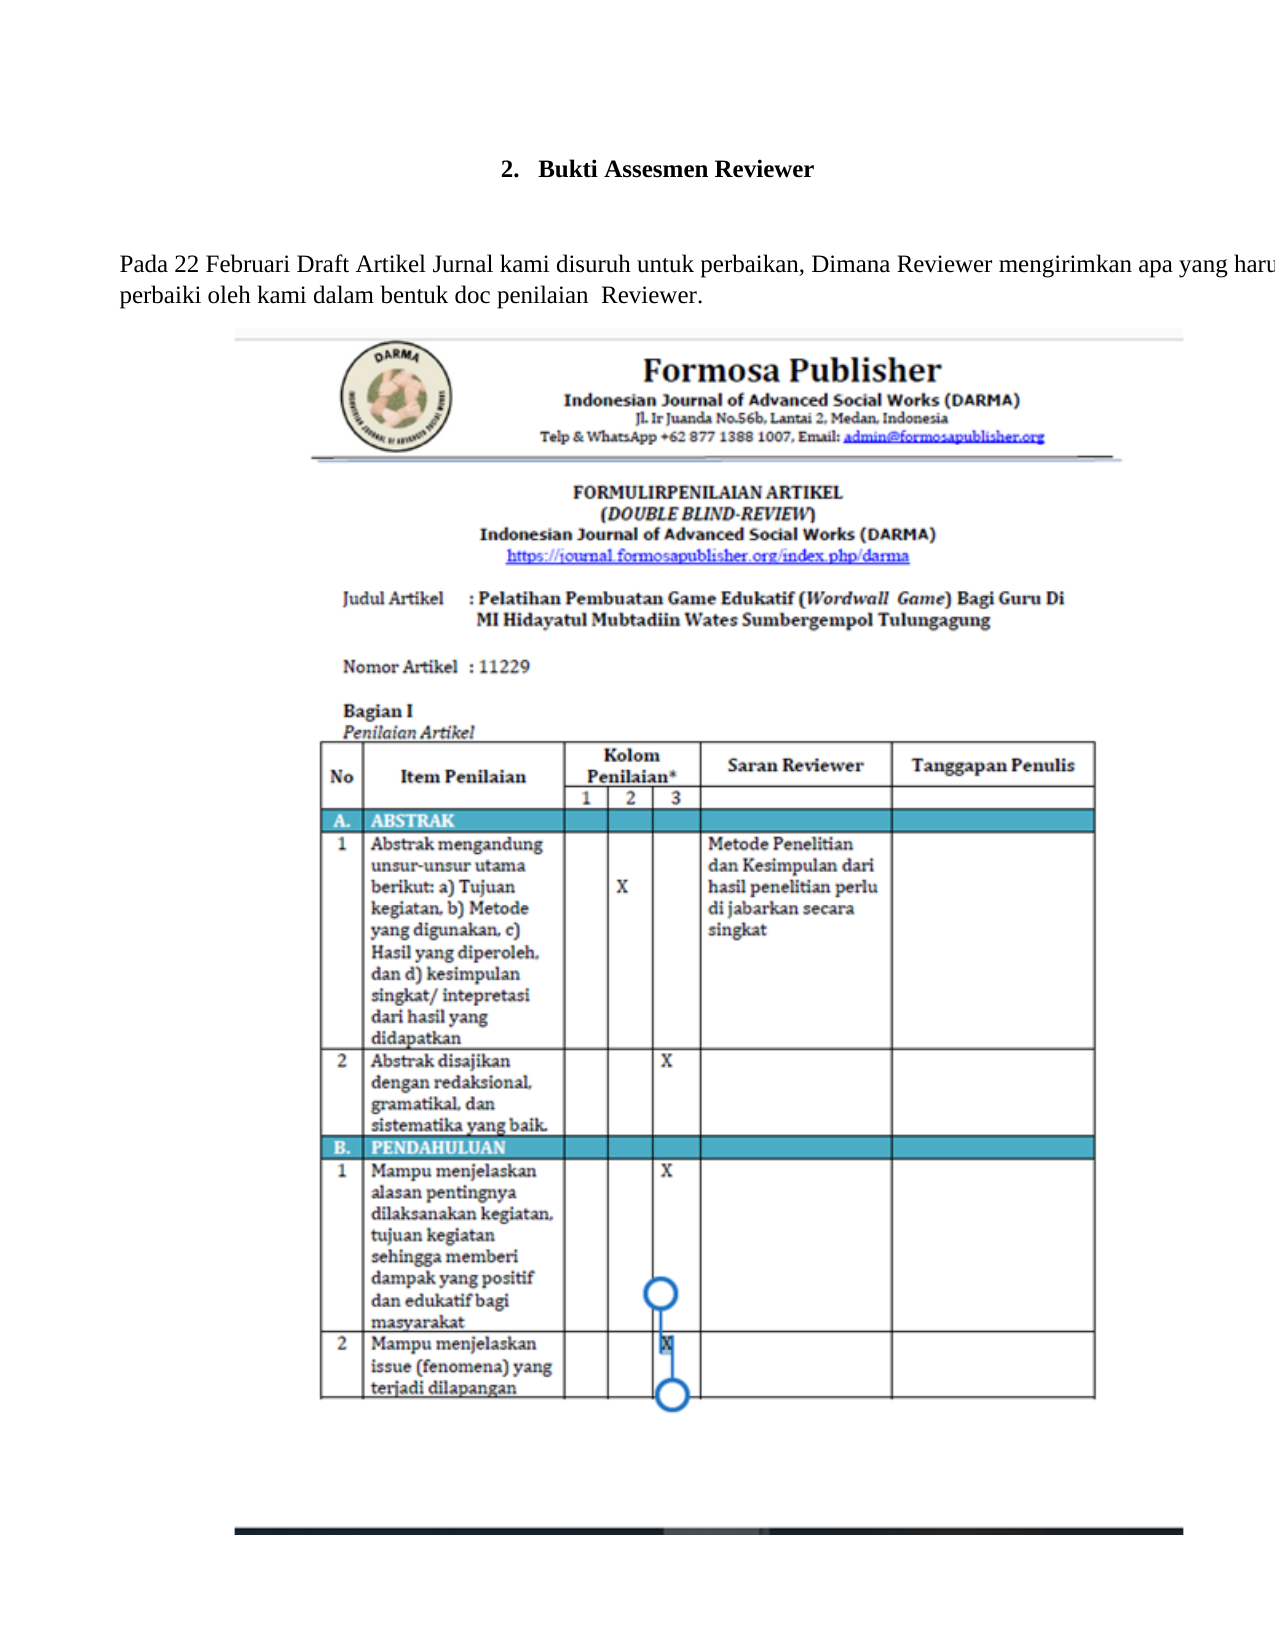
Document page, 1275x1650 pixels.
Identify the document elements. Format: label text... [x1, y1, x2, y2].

list Bukti Assesmen Reviewer [119, 154, 1196, 183]
text Pada 22 Februari Draft Artikel Jurnal kami disuruh untuk perbaikan, Dimana Reviewer mengirimkan apa yang harus perbaiki oleh kami dalam bentuk doc penilaian Reviewer. [119, 249, 1196, 309]
picture [234, 328, 1184, 1535]
